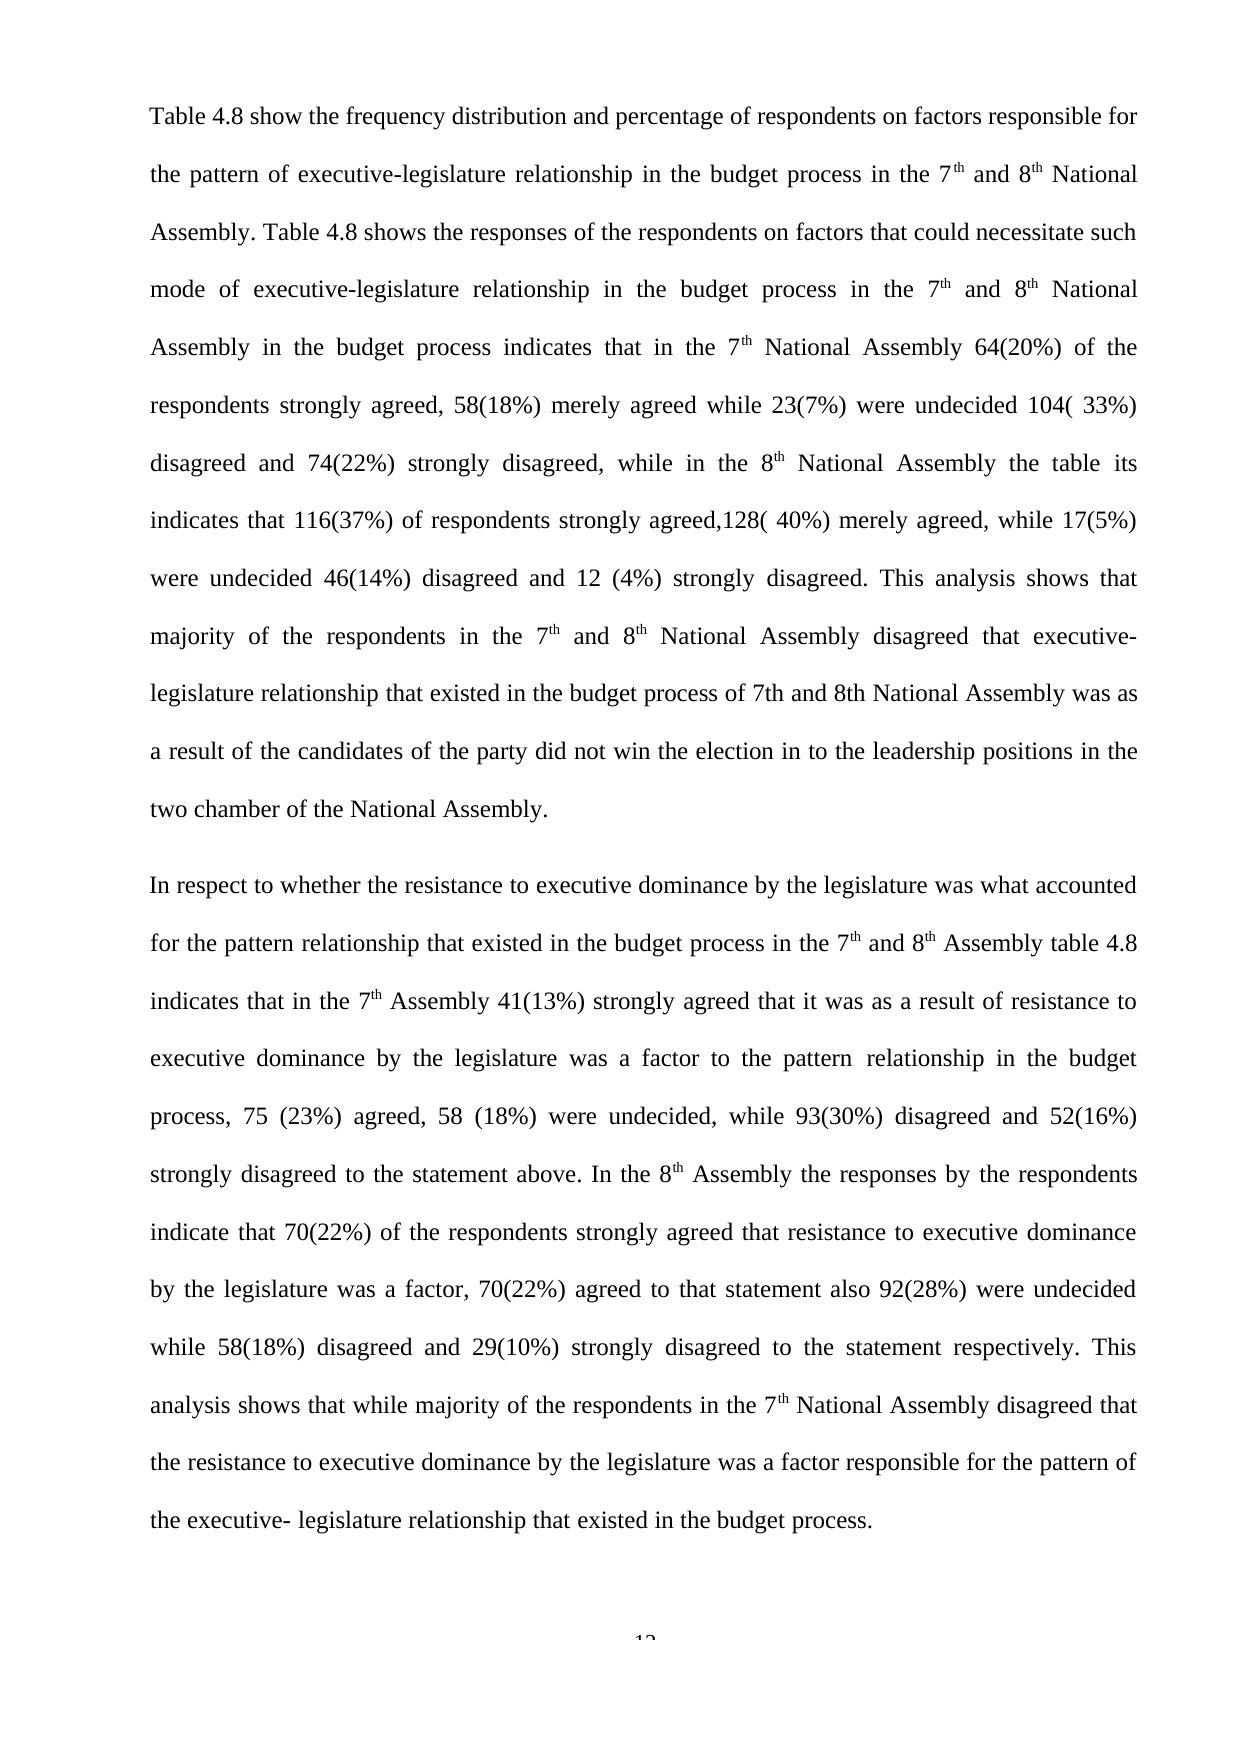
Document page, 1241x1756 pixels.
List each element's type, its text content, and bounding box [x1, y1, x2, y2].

text In respect to whether the resistance to executive dominance by the legislature was what accounted for the pattern relationship that existed in the budget process in the 7th and 8th Assembly table 4.8 indicates that in the 7th Assembly 41(13%) strongly agreed that it was as a result of resistance to executive dominance by the legislature was a factor to the pattern relationship in the budget process, 75 (23%) agreed, 58 (18%) were undecided, while 93(30%) disagreed and 52(16%) strongly disagreed to the statement above. In the 8th Assembly the responses by the respondents indicate that 70(22%) of the respondents strongly agreed that resistance to executive dominance by the legislature was a factor, 70(22%) agreed to that statement also 92(28%) were undecided while 58(18%) disagreed and 29(10%) strongly disagreed to the statement respectively. This analysis shows that while majority of the respondents in the 7th National Assembly disagreed that the resistance to executive dominance by the legislature was a factor responsible for the pattern of the executive- legislature relationship that existed in the budget process. [149, 870, 1138, 1534]
text Table 4.8 show the frequency distribution and percentage of respondents on factors responsible for the pattern of executive-legislature relationship in the budget process in the 7th and 8th National Assembly. Table 4.8 shows the responses of the respondents on factors that could necessitate such mode of executive-legislature relationship in the budget process in the 7th and 8th National Assembly in the budget process indicates that in the 7th National Assembly 64(20%) of the respondents strongly agreed, 58(18%) merely agreed while 23(7%) were undecided 104( 33%) disagreed and 74(22%) strongly disagreed, while in the 8th National Assembly the table its indicates that 116(37%) of respondents strongly agreed,128( 40%) merely agreed, while 17(5%) were undecided 46(14%) disagreed and 12 (4%) strongly disagreed. This analysis shows that majority of the respondents in the 7th and 8th National Assembly disagreed that executive- legislature relationship that existed in the budget process of 7th and 8th National Assembly was as a result of the candidates of the party did not win the election in to the leadership positions in the two chamber of the National Assembly. [149, 101, 1138, 823]
